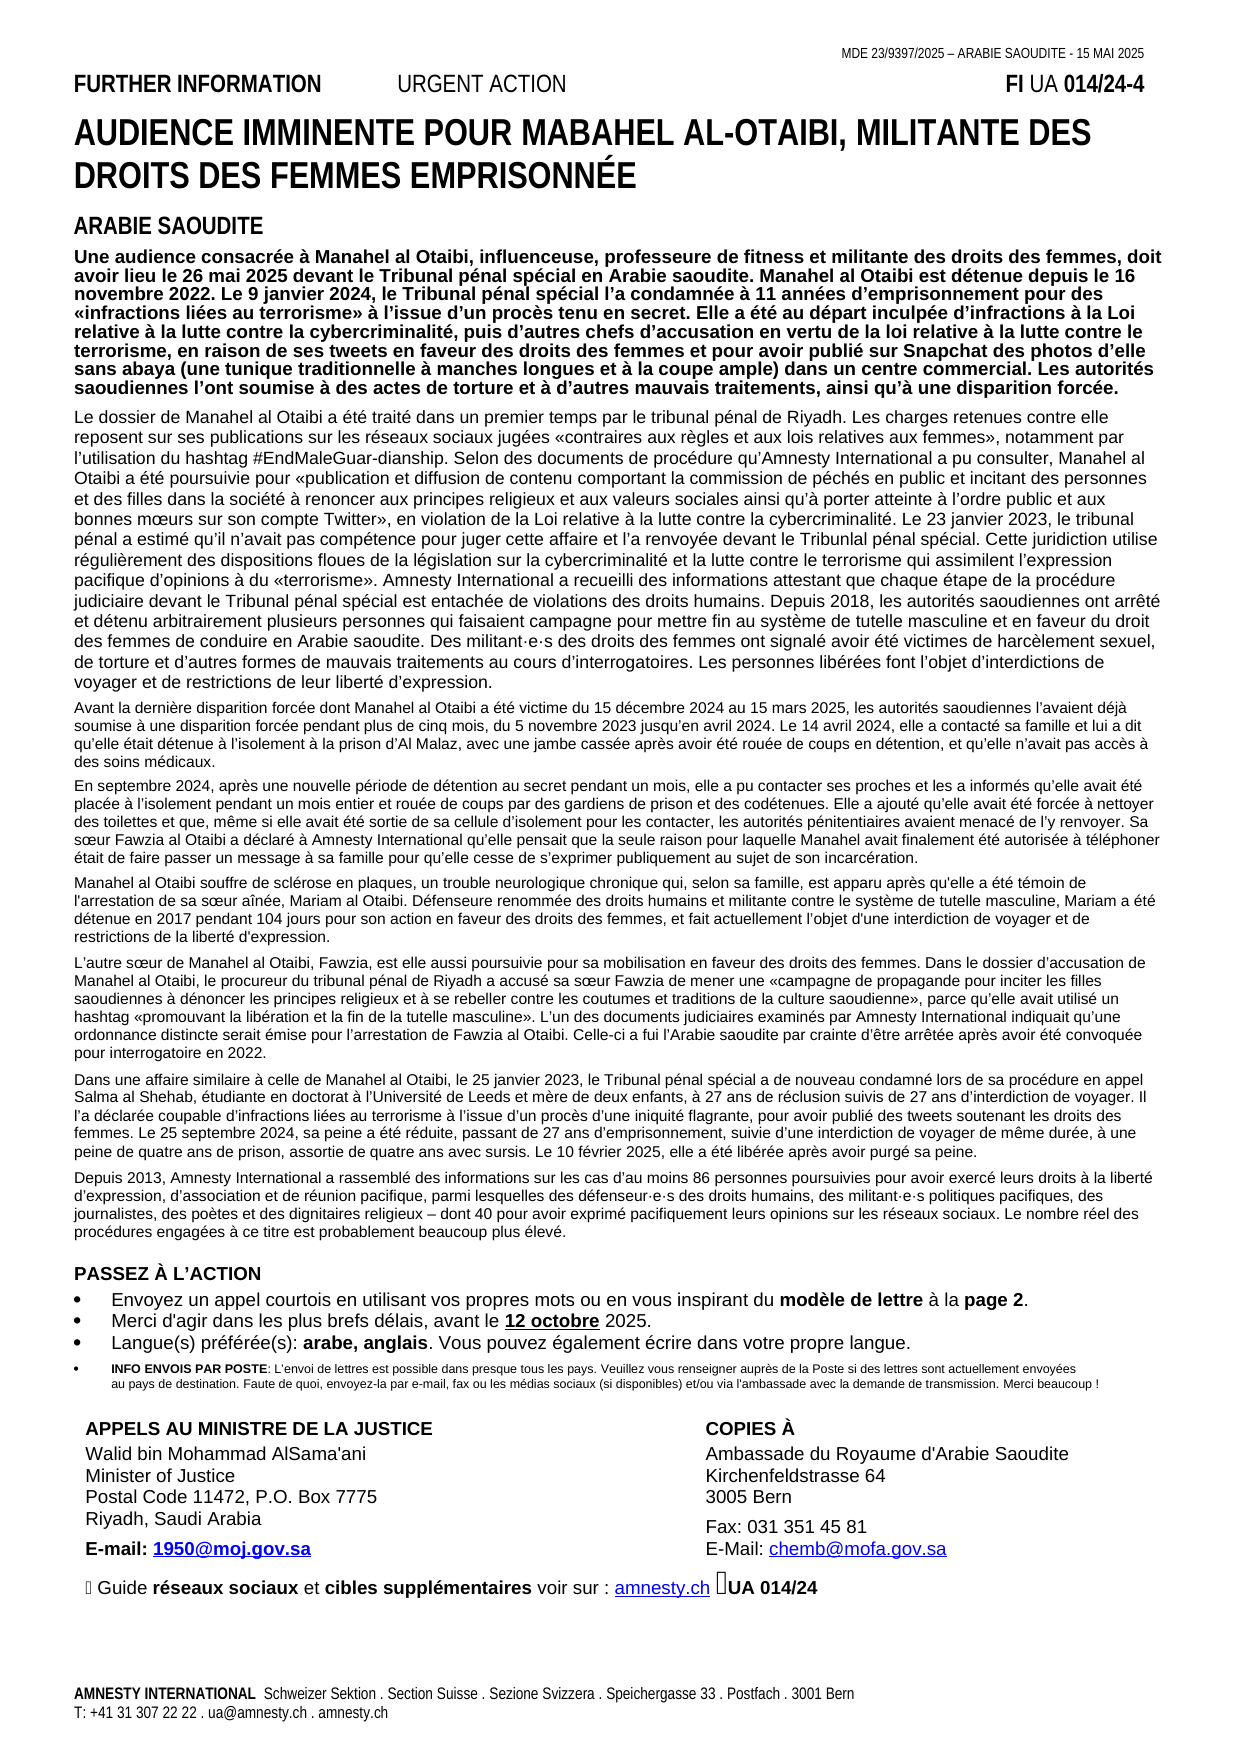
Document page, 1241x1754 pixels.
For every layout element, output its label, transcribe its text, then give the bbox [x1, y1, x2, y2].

table_header COPIES À [694, 1391, 1167, 1443]
text Manahel al Otaibi souffre de sclérose en plaques, un trouble neurologique chronique qui, selon sa famille, est apparu après qu'elle a été témoin de l'arrestation de sa sœur aînée, Mariam al Otaibi. Défenseure renommée des droits humains et militante contre le système de tutelle masculine, Mariam a été détenue en 2017 pendant 104 jours pour son action en faveur des droits des femmes, et fait actuellement l’objet d'une interdiction de voyager et de restrictions de la liberté d'expression. [74, 873, 1167, 945]
table_header MDE 23/9397/2025 – Arabie saoudite - 15 mai 2025 [74, 44, 1156, 69]
text Dans une affaire similaire à celle de Manahel al Otaibi, le 25 janvier 2023, le Tribunal pénal spécial a de nouveau condamné lors de sa procédure en appel Salma al Shehab, étudiante en doctorat à l’Université de Leeds et mère de deux enfants, à 27 ans de réclusion suivis de 27 ans d’interdiction de voyager. Il l’a déclarée coupable d’infractions liées au terrorisme à l’issue d’un procès d’une iniquité flagrante, pour avoir publié des tweets soutenant les droits des femmes. Le 25 septembre 2024, sa peine a été réduite, passant de 27 ans d’emprisonnement, suivie d’une interdiction de voyager de même durée, à une peine de quatre ans de prison, assortie de quatre ans avec sursis. Le 10 février 2025, elle a été libérée après avoir purgé sa peine. [74, 1070, 1167, 1160]
list Merci d'agir dans les plus brefs délais, avant le 12 octobre 2025. [74, 1310, 1167, 1332]
table_header APPELS Au Ministre de la Justice [74, 1391, 694, 1443]
table_cell Walid bin Mohammad AlSama'ani Minister of Justice Postal Code 11472, P.O. Box 7775 Riyadh, Saudi Arabia E-mail: 1950@moj.gov.sa [74, 1443, 694, 1559]
list INFO ENVOIS PAR POSTE: L’envoi de lettres est possible dans presque tous les pays. Veuillez vous renseigner auprès de la Poste si des lettres sont actuellement envoyées au pays de destination. Faute de quoi, envoyez-la par e-mail, fax ou les médias sociaux (si disponibles) et/ou via l'ambassade avec la demande de transmission. Merci beaucoup ! [74, 1362, 1167, 1391]
table_cell ARABIE SAOUDITE [74, 209, 1156, 248]
text L’autre sœur de Manahel al Otaibi, Fawzia, est elle aussi poursuivie pour sa mobilisation en faveur des droits des femmes. Dans le dossier d’accusation de Manahel al Otaibi, le procureur du tribunal pénal de Riyadh a accusé sa sœur Fawzia de mener une «campagne de propagande pour inciter les filles saoudiennes à dénoncer les principes religieux et à se rebeller contre les coutumes et traditions de la culture saoudienne», parce qu’elle avait utilisé un hashtag «promouvant la libération et la fin de la tutelle masculine». L’un des documents judiciaires examinés par Amnesty International indiquait qu’une ordonnance distincte serait émise pour l’arrestation de Fawzia al Otaibi. Celle-ci a fui l’Arabie saoudite par crainte d’être arrêtée après avoir été convoquée pour interrogatoire en 2022. [74, 954, 1167, 1062]
table_cell Ambassade du Royaume d'Arabie Saoudite Kirchenfeldstrasse 64 3005 Bern Fax: 031 351 45 81 E-Mail: chemb@mofa.gov.sa [694, 1443, 1167, 1559]
table_cell URGENT ACTION [386, 70, 795, 111]
list Envoyez un appel courtois en utilisant vos propres mots ou en vous inspirant du modèle de lettre à la page 2. [74, 1289, 1167, 1310]
table_cell FURTHER INFORMATION [74, 70, 386, 111]
text Avant la dernière disparition forcée dont Manahel al Otaibi a été victime du 15 décembre 2024 au 15 mars 2025, les autorités saoudiennes l’avaient déjà soumise à une disparition forcée pendant plus de cinq mois, du 5 novembre 2023 jusqu’en avril 2024. Le 14 avril 2024, elle a contacté sa famille et lui a dit qu’elle était détenue à l’isolement à la prison d’Al Malaz, avec une jambe cassée après avoir été rouée de coups en détention, et qu’elle n’avait pas accès à des soins médicaux. [74, 699, 1167, 771]
text PASSEZ À L’ACTION [74, 1266, 1167, 1284]
table_cell FI UA 014/24-4 [795, 70, 1156, 111]
text Le dossier de Manahel al Otaibi a été traité dans un premier temps par le tribunal pénal de Riyadh. Les charges retenues contre elle reposent sur ses publications sur les réseaux sociaux jugées «contraires aux règles et aux lois relatives aux femmes», notamment par l’utilisation du hashtag #EndMaleGuar-dianship. Selon des documents de procédure qu’Amnesty International a pu consulter, Manahel al Otaibi a été poursuivie pour «publication et diffusion de contenu comportant la commission de péchés en public et incitant des personnes et des filles dans la société à renoncer aux principes religieux et aux valeurs sociales ainsi qu’à porter atteinte à l’ordre public et aux bonnes mœurs sur son compte Twitter», en violation de la Loi relative à la lutte contre la cybercriminalité. Le 23 janvier 2023, le tribunal pénal a estimé qu’il n’avait pas compétence pour juger cette affaire et l’a renvoyée devant le Tribunlal pénal spécial. Cette juridiction utilise régulièrement des dispositions floues de la législation sur la cybercriminalité et la lutte contre le terrorisme qui assimilent l’expression pacifique d’opinions à du «terrorisme». Amnesty International a recueilli des informations attestant que chaque étape de la procédure judiciaire devant le Tribunal pénal spécial est entachée de violations des droits humains. Depuis 2018, les autorités saoudiennes ont arrêté et détenu arbitrairement plusieurs personnes qui faisaient campagne pour mettre fin au système de tutelle masculine et en faveur du droit des femmes de conduire en Arabie saoudite. Des militant·e·s des droits des femmes ont signalé avoir été victimes de harcèlement sexuel, de torture et d’autres formes de mauvais traitements au cours d’interrogatoires. Les personnes libérées font l’objet d’interdictions de voyager et de restrictions de leur liberté d’expression. [74, 407, 1167, 692]
text En septembre 2024, après une nouvelle période de détention au secret pendant un mois, elle a pu contacter ses proches et les a informés qu’elle avait été placée à l’isolement pendant un mois entier et rouée de coups par des gardiens de prison et des codétenues. Elle a ajouté qu’elle avait été forcée à nettoyer des toilettes et que, même si elle avait été sortie de sa cellule d’isolement pour les contacter, les autorités pénitentiaires avaient menacé de l’y renvoyer. Sa sœur Fawzia al Otaibi a déclaré à Amnesty International qu’elle pensait que la seule raison pour laquelle Manahel avait finalement été autorisée à téléphoner était de faire passer un message à sa famille pour qu’elle cesse de s’exprimer publiquement au sujet de son incarcération. [74, 777, 1167, 867]
list Langue(s) préférée(s): arabe, anglais. Vous pouvez également écrire dans votre propre langue. [74, 1332, 1167, 1354]
table_cell Guide réseaux sociaux et cibles supplémentaires voir sur : amnesty.ch UA 014/24 [74, 1559, 1167, 1602]
text Une audience consacrée à Manahel al Otaibi, influenceuse, professeure de fitness et militante des droits des femmes, doit avoir lieu le 26 mai 2025 devant le Tribunal pénal spécial en Arabie saoudite. Manahel al Otaibi est détenue depuis le 16 novembre 2022. Le 9 janvier 2024, le Tribunal pénal spécial l’a condamnée à 11 années d’emprisonnement pour des «infractions liées au terrorisme» à l’issue d’un procès tenu en secret. Elle a été au départ inculpée d’infractions à la Loi relative à la lutte contre la cybercriminalité, puis d’autres chefs d’accusation en vertu de la loi relative à la lutte contre le terrorisme, en raison de ses tweets en faveur des droits des femmes et pour avoir publié sur Snapchat des photos d’elle sans abaya (une tunique traditionnelle à manches longues et à la coupe ample) dans un centre commercial. Les autorités saoudiennes l’ont soumise à des actes de torture et à d’autres mauvais traitements, ainsi qu’à une disparition forcée. [74, 248, 1167, 398]
table_cell Audience imminente pour Mabahel al-Otaibi, militante des droits des femmes emprisonnée [74, 111, 1156, 209]
text Depuis 2013, Amnesty International a rassemblé des informations sur les cas d’au moins 86 personnes poursuivies pour avoir exercé leurs droits à la liberté d’expression, d’association et de réunion pacifique, parmi lesquelles des défenseur·e·s des droits humains, des militant·e·s politiques pacifiques, des journalistes, des poètes et des dignitaires religieux – dont 40 pour avoir exprimé pacifiquement leurs opinions sur les réseaux sociaux. Le nombre réel des procédures engagées à ce titre est probablement beaucoup plus élevé. [74, 1169, 1167, 1241]
